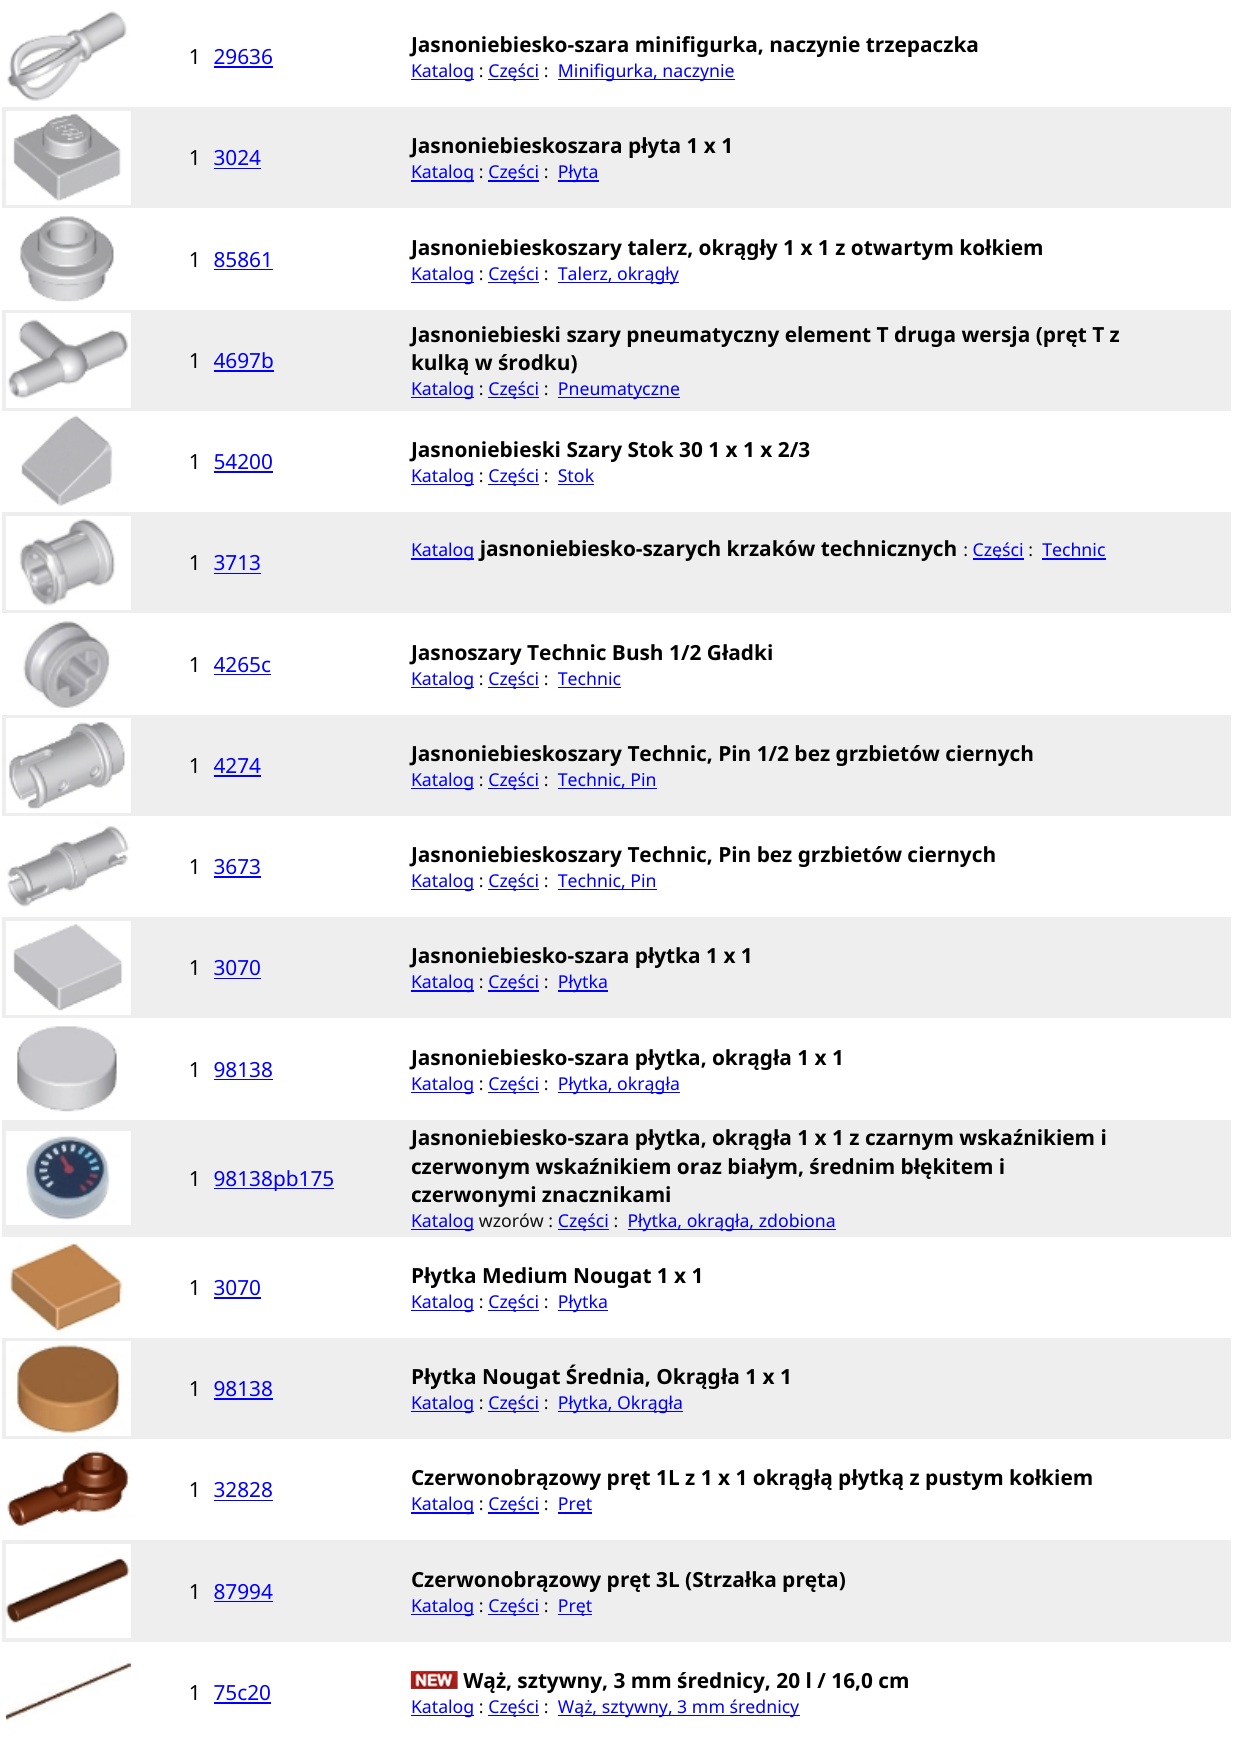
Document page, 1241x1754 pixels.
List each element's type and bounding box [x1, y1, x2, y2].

picture [6, 718, 131, 813]
picture [6, 1131, 131, 1225]
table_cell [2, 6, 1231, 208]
picture [6, 1442, 131, 1537]
picture [6, 1240, 131, 1335]
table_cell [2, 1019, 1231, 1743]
picture [6, 1544, 131, 1638]
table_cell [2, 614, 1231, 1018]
picture [6, 617, 131, 711]
picture [6, 1341, 131, 1436]
picture [6, 1022, 131, 1116]
picture [6, 9, 131, 104]
picture [6, 921, 131, 1015]
picture [6, 414, 131, 509]
picture [6, 516, 131, 610]
picture [410, 1671, 458, 1689]
picture [6, 111, 131, 205]
picture [6, 313, 131, 408]
picture [6, 212, 131, 306]
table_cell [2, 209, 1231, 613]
picture [6, 1645, 131, 1740]
picture [6, 819, 131, 914]
